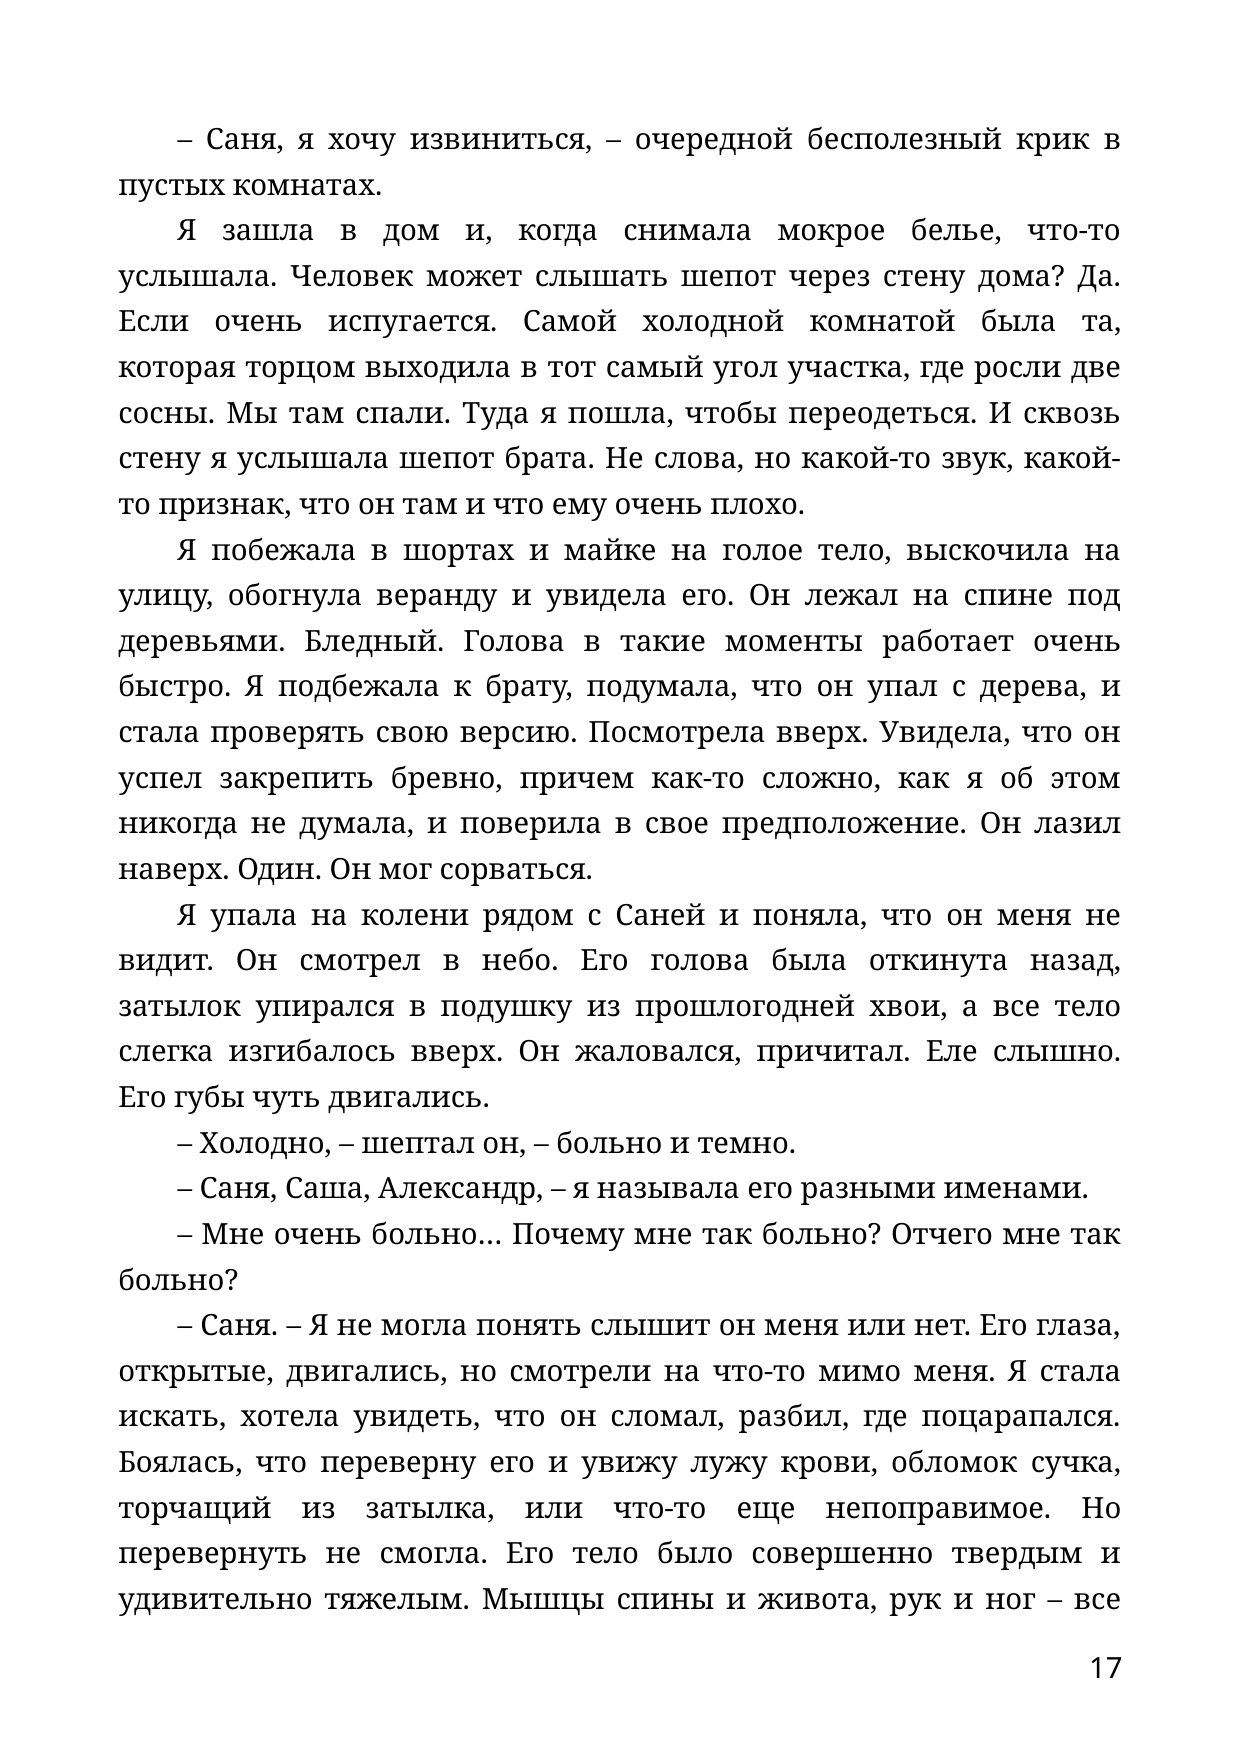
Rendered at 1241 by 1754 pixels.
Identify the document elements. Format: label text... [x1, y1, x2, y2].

text Я зашла в дом и, когда снимала мокрое белье, что-то услышала. Человек может слышать шепот через стену дома? Да. Если очень испугается. Самой холодной комнатой была та, которая торцом выходила в тот самый угол участка, где росли две сосны. Мы там спали. Туда я пошла, чтобы переодеться. И сквозь стену я услышала шепот брата. Не слова, но какой-то звук, какой-то признак, что он там и что ему очень плохо. [118, 209, 1122, 523]
text – Мне очень больно… Почему мне так больно? Отчего мне так больно? [118, 1213, 1122, 1298]
text Я побежала в шортах и майке на голое тело, выскочила на улицу, обогнула веранду и увидела его. Он лежал на спине под деревьями. Бледный. Голова в такие моменты работает очень быстро. Я подбежала к брату, подумала, что он упал с дерева, и стала проверять свою версию. Посмотрела вверх. Увидела, что он успел закрепить бревно, причем как-то сложно, как я об этом никогда не думала, и поверила в свое предположение. Он лазил наверх. Один. Он мог сорваться. [118, 529, 1122, 888]
text Я упала на колени рядом с Саней и поняла, что он меня не видит. Он смотрел в небо. Его голова была откинута назад, затылок упирался в подушку из прошлогодней хвои, а все тело слегка изгибалось вверх. Он жаловался, причитал. Еле слышно. Его губы чуть двигались. [118, 894, 1122, 1116]
text – Холодно, – шептал он, – больно и темно. [118, 1122, 1122, 1162]
text – Саня, Саша, Александр, – я называла его разными именами. [118, 1167, 1122, 1207]
text – Саня, я хочу извиниться, – очередной бесполезный крик в пустых комнатах. [118, 118, 1122, 203]
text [118, 1304, 1122, 1618]
